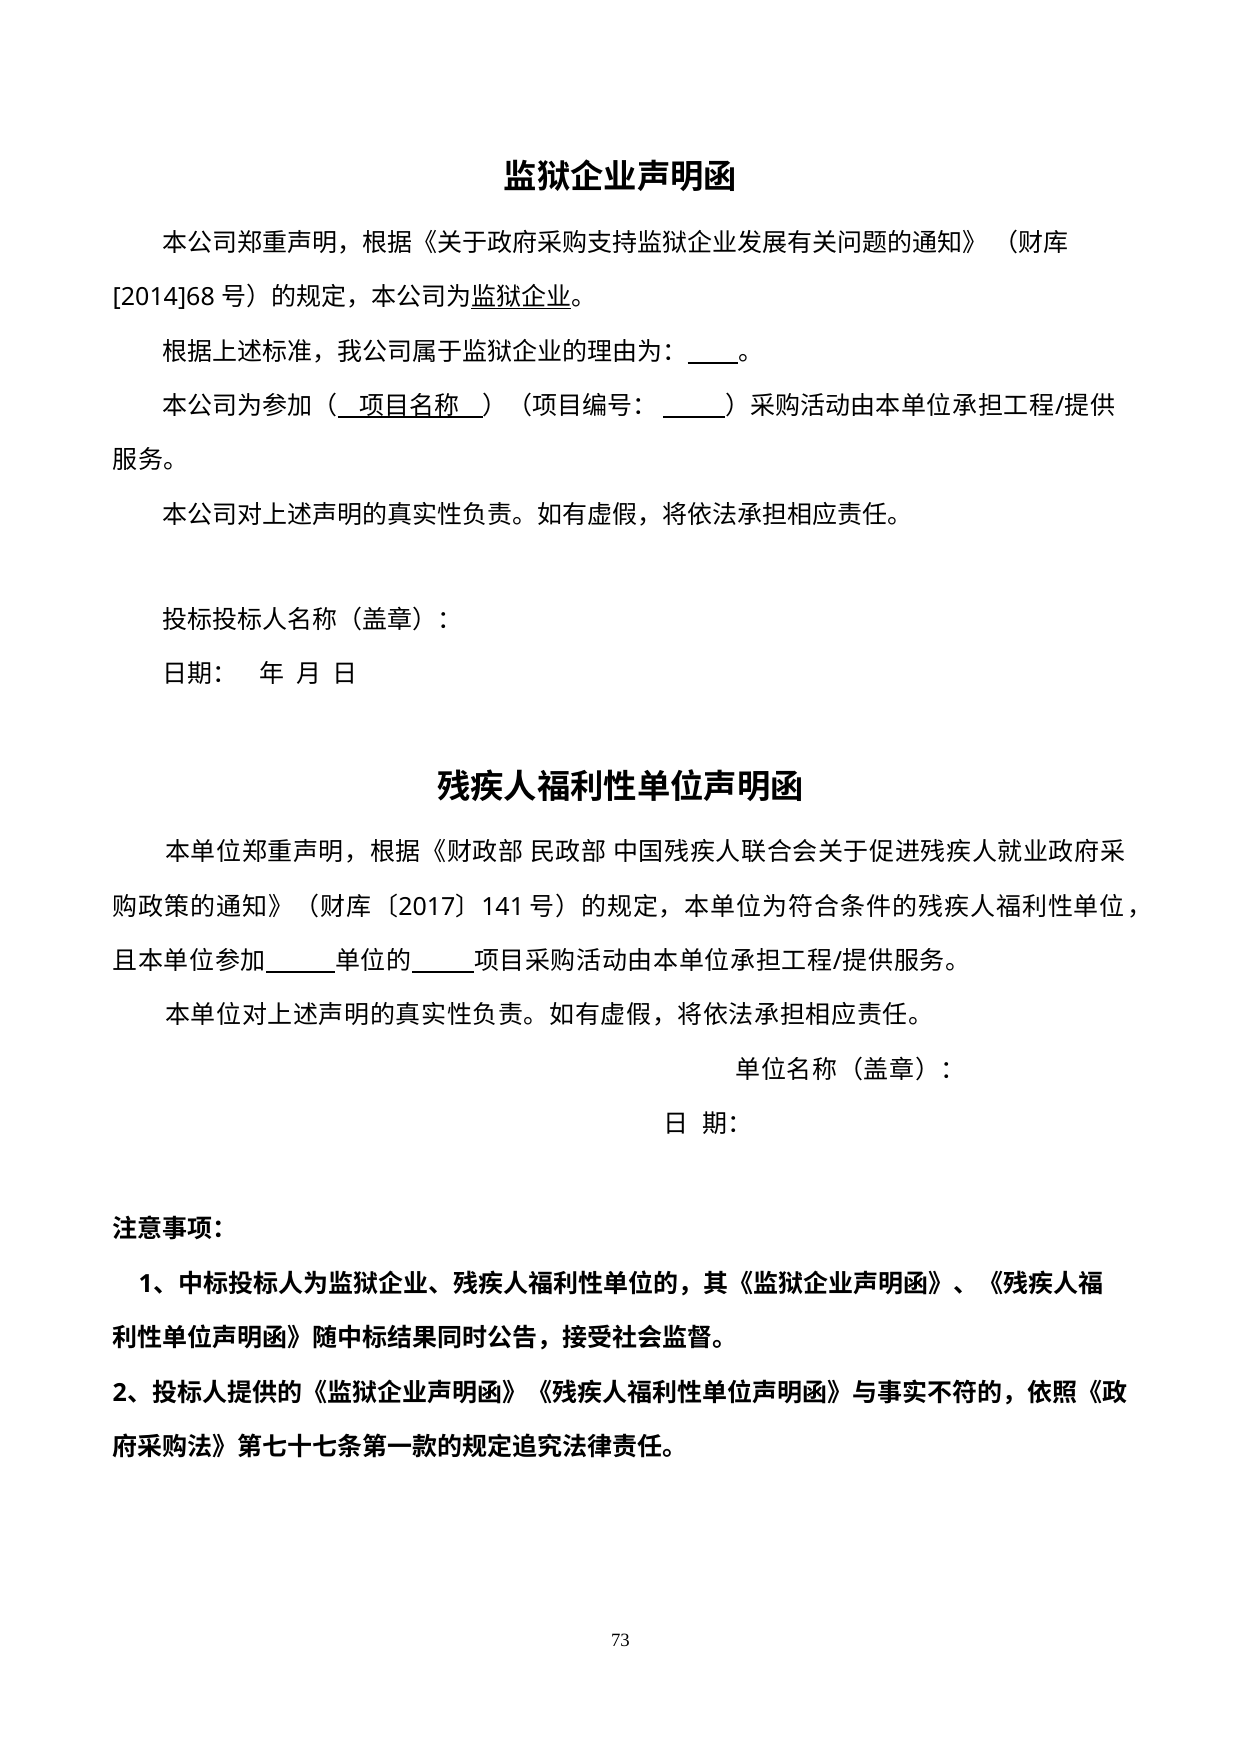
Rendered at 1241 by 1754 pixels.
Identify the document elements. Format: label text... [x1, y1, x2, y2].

text 残疾人福利性单位声明函 [112, 759, 1128, 808]
text 本单位对上述声明的真实性负责。如有虚假，将依法承担相应责任。 [112, 995, 1128, 1031]
text 本公司对上述声明的真实性负责。如有虚假，将依法承担相应责任。 [112, 494, 1128, 530]
text 注意事项： [112, 1209, 1128, 1245]
text 日 期： [112, 1103, 965, 1140]
text 日期： 年 月 日 [112, 654, 1128, 690]
text 2、投标人提供的《监狱企业声明函》《残疾人福利性单位声明函》与事实不符的，依照《政府采购法》第七十七条第一款的规定追究法律责任。 [112, 1372, 1128, 1463]
text 根据上述标准，我公司属于监狱企业的理由为： 。 [112, 331, 1128, 367]
text 监狱企业声明函 [112, 150, 1128, 198]
text 本公司郑重声明，根据《关于政府采购支持监狱企业发展有关问题的通知》 （财库[2014]68 号）的规定，本公司为监狱企业。 [112, 222, 1128, 313]
text 1、中标投标人为监狱企业、残疾人福利性单位的，其《监狱企业声明函》、《残疾人福利性单位声明函》随中标结果同时公告，接受社会监督。 [112, 1263, 1128, 1354]
text 本公司为参加（ 项目名称 ）（项目编号： ）采购活动由本单位承担工程/提供服务。 [112, 385, 1128, 476]
text 本单位郑重声明，根据《财政部 民政部 中国残疾人联合会关于促进残疾人就业政府采购政策的通知》（财库〔2017〕141号）的规定，本单位为符合条件的残疾人福利性单位，且本单位参加 单位的 项目采购活动由本单位承担工程/提供服务。 [112, 832, 1128, 977]
text 投标投标人名称（盖章）： [112, 599, 1128, 636]
text 单位名称（盖章）： [112, 1049, 965, 1085]
